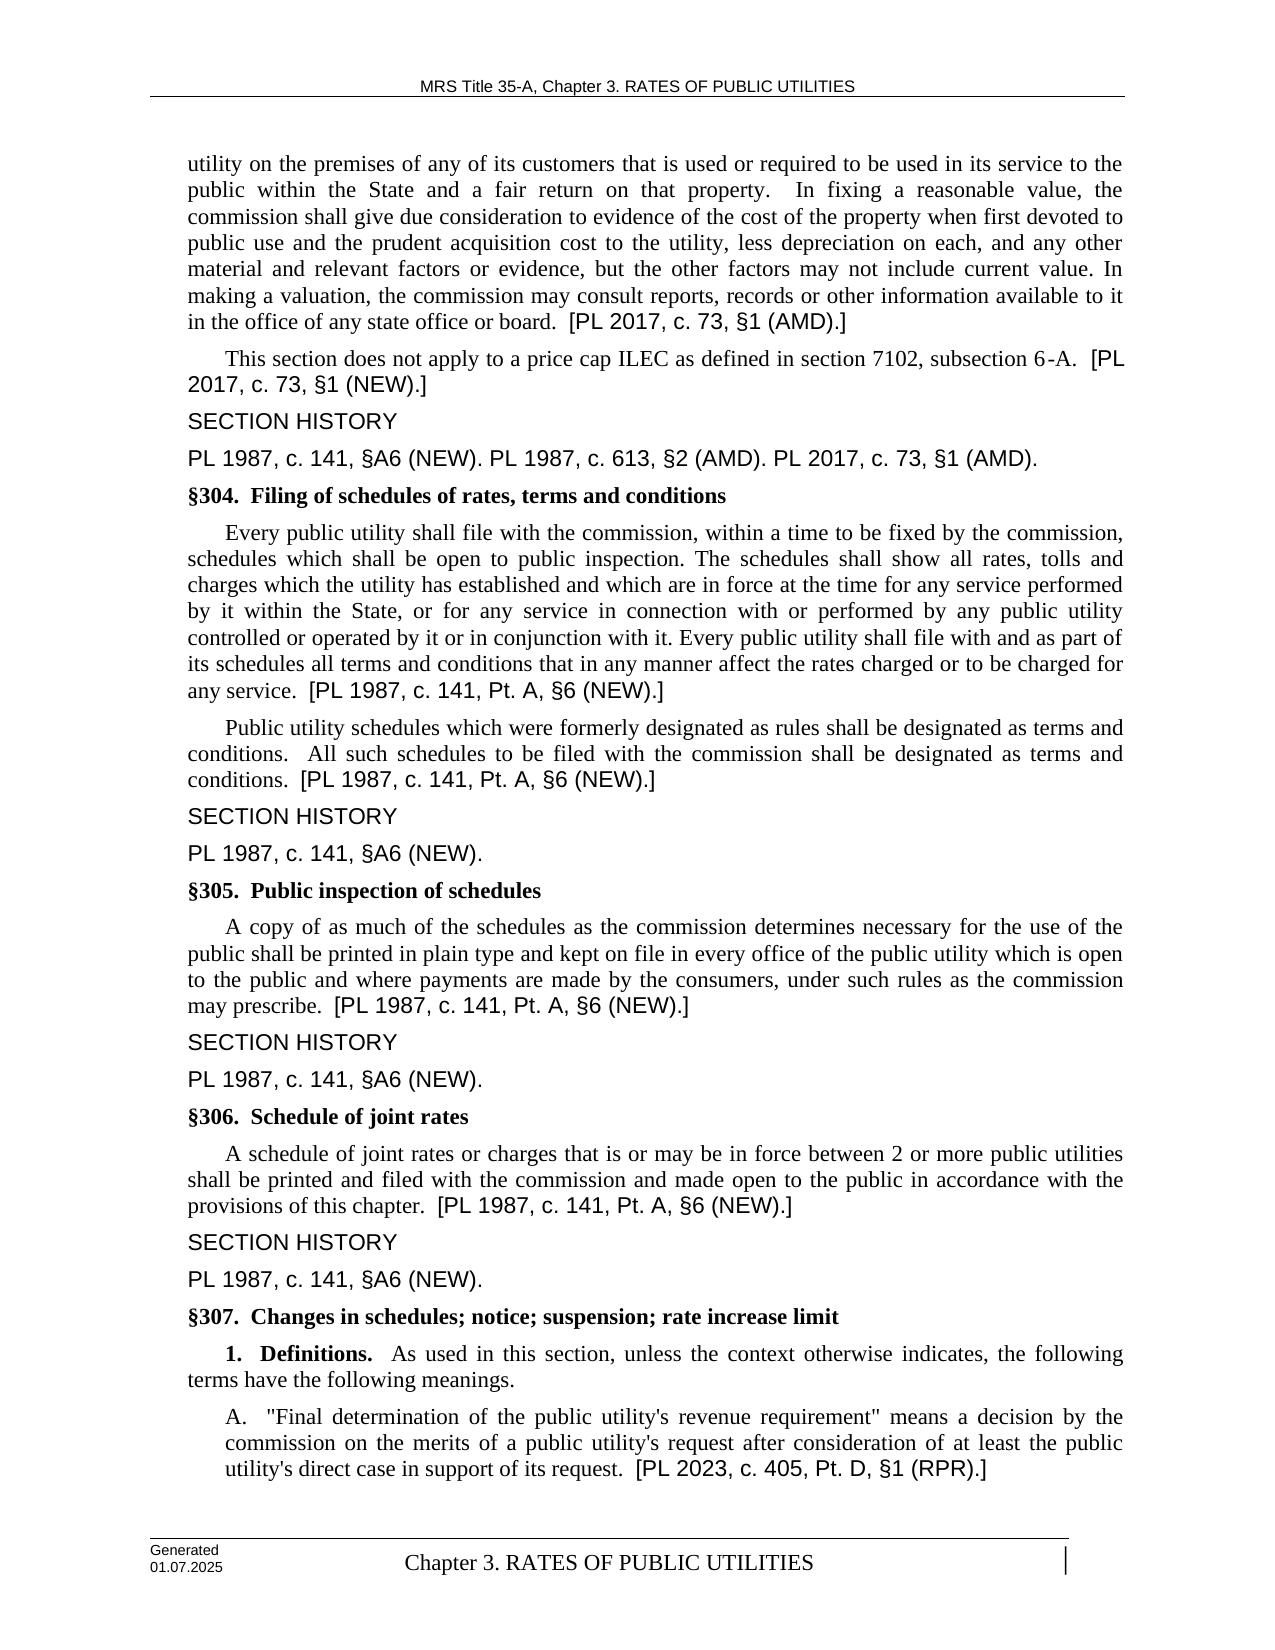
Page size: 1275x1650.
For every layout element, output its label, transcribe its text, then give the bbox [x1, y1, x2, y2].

text PL 1987, c. 141, §A6 (NEW). [187, 1066, 1125, 1092]
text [187, 150, 1125, 334]
text §304. Filing of schedules of rates, terms and conditions [187, 482, 1125, 508]
text A schedule of joint rates or charges that is or may be in force between 2 or more public utilities shall be printed and filed with the commission and made open to the public in accordance with the provisions of this chapter. [PL 1987, c. 141, Pt. A, §6 (NEW).] [187, 1140, 1125, 1219]
text SECTION HISTORY [187, 1029, 1125, 1056]
text SECTION HISTORY [187, 1229, 1125, 1256]
text §306. Schedule of joint rates [187, 1103, 1125, 1129]
text This section does not apply to a price cap ILEC as defined in section 7102, subsection 6‑A. [PL 2017, c. 73, §1 (NEW).] [187, 345, 1125, 398]
text SECTION HISTORY [187, 408, 1125, 434]
text PL 1987, c. 141, §A6 (NEW). [187, 840, 1125, 866]
text PL 1987, c. 141, §A6 (NEW). PL 1987, c. 613, §2 (AMD). PL 2017, c. 73, §1 (AMD). [187, 445, 1125, 471]
text A. "Final determination of the public utility's revenue requirement" means a decision by the commission on the merits of a public utility's request after consideration of at least the public utility's direct case in support of its request. [PL 2023, c. 405, Pt. D, §1 (RPR).] [225, 1403, 1125, 1482]
text Public utility schedules which were formerly designated as rules shall be designated as terms and conditions. All such schedules to be filed with the commission shall be designated as terms and conditions. [PL 1987, c. 141, Pt. A, §6 (NEW).] [187, 713, 1125, 793]
text SECTION HISTORY [187, 803, 1125, 829]
text A copy of as much of the schedules as the commission determines necessary for the use of the public shall be printed in plain type and kept on file in every office of the public utility which is open to the public and where payments are made by the consumers, under such rules as the commission may prescribe. [PL 1987, c. 141, Pt. A, §6 (NEW).] [187, 913, 1125, 1019]
text PL 1987, c. 141, §A6 (NEW). [187, 1266, 1125, 1292]
text 1. Definitions. As used in this section, unless the context otherwise indicates, the following terms have the following meanings. [187, 1339, 1125, 1392]
text §305. Public inspection of schedules [187, 877, 1125, 903]
text Every public utility shall file with the commission, within a time to be fixed by the commission, schedules which shall be open to public inspection. The schedules shall show all rates, tolls and charges which the utility has established and which are in force at the time for any service performed by it within the State, or for any service in connection with or performed by any public utility controlled or operated by it or in conjunction with it. Every public utility shall file with and as part of its schedules all terms and conditions that in any manner affect the rates charged or to be charged for any service. [PL 1987, c. 141, Pt. A, §6 (NEW).] [187, 518, 1125, 703]
text §307. Changes in schedules; notice; suspension; rate increase limit [187, 1303, 1125, 1329]
